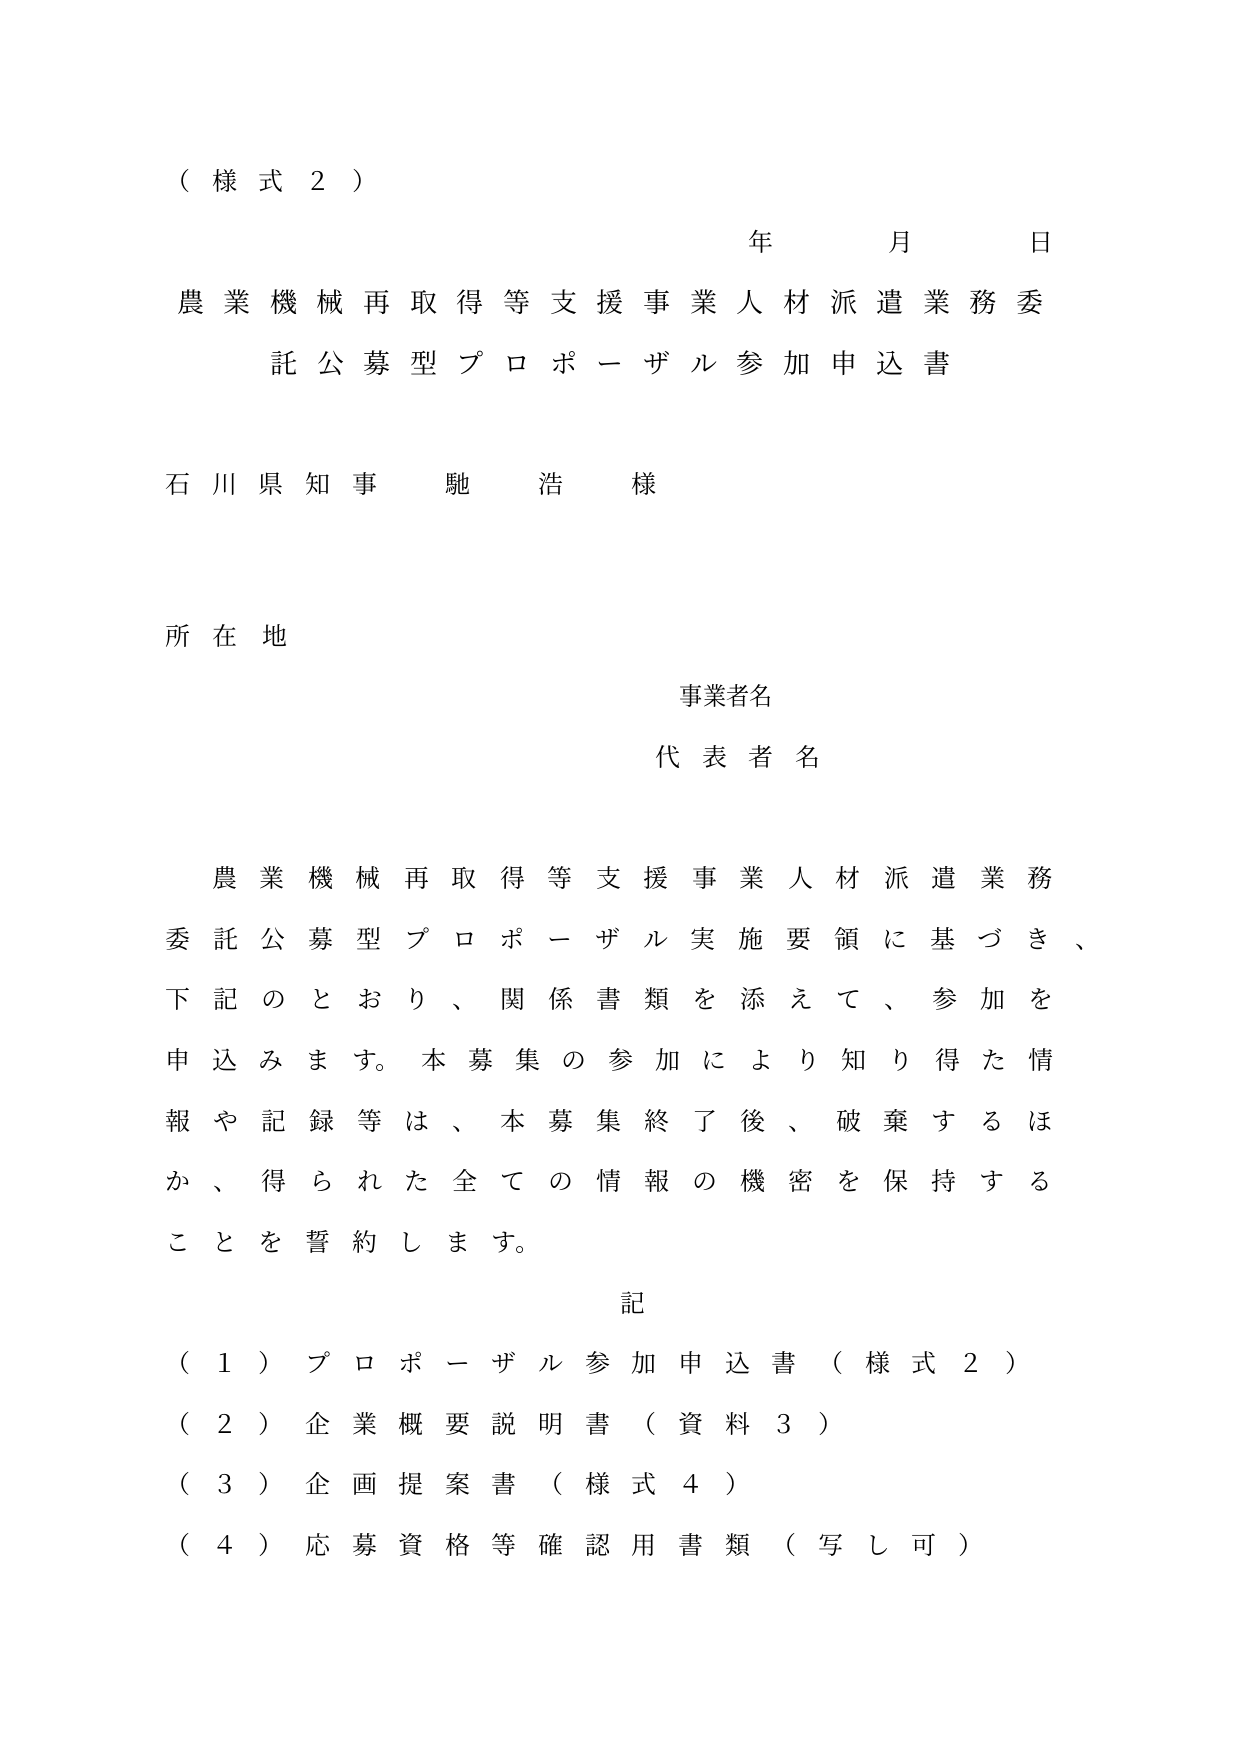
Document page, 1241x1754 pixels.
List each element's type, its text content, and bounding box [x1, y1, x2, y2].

text （１）プロポーザル参加申込書（様式２） [165, 1332, 1075, 1392]
text （様式２） [165, 149, 1075, 210]
text 事業者名 [165, 665, 1075, 725]
text （３）企画提案書（様式４） [165, 1453, 1075, 1513]
text （４）応募資格等確認用書類（写し可） [165, 1513, 1075, 1574]
text （２）企業概要説明書（資料３） [165, 1392, 1075, 1453]
text 所在地 [165, 574, 1075, 665]
text 農業機械再取得等支援事業人材派遣業務委託公募型プロポーザル実施要領に基づき、下記のとおり、関係書類を添えて、参加を申込みます。本募集の参加により知り得た情報や記録等は、本募集終了後、破棄するほか、得られた全ての情報の機密を保持することを誓約します。 [165, 847, 1075, 1271]
text 年 月 日 [165, 210, 1075, 271]
text 記 [165, 1271, 1075, 1332]
text 石川県知事 馳 浩 様 [165, 453, 1075, 513]
text 農業機械再取得等支援事業人材派遣業務委託公募型プロポーザル参加申込書 [165, 271, 1075, 392]
text 代表者名 [165, 725, 1075, 786]
